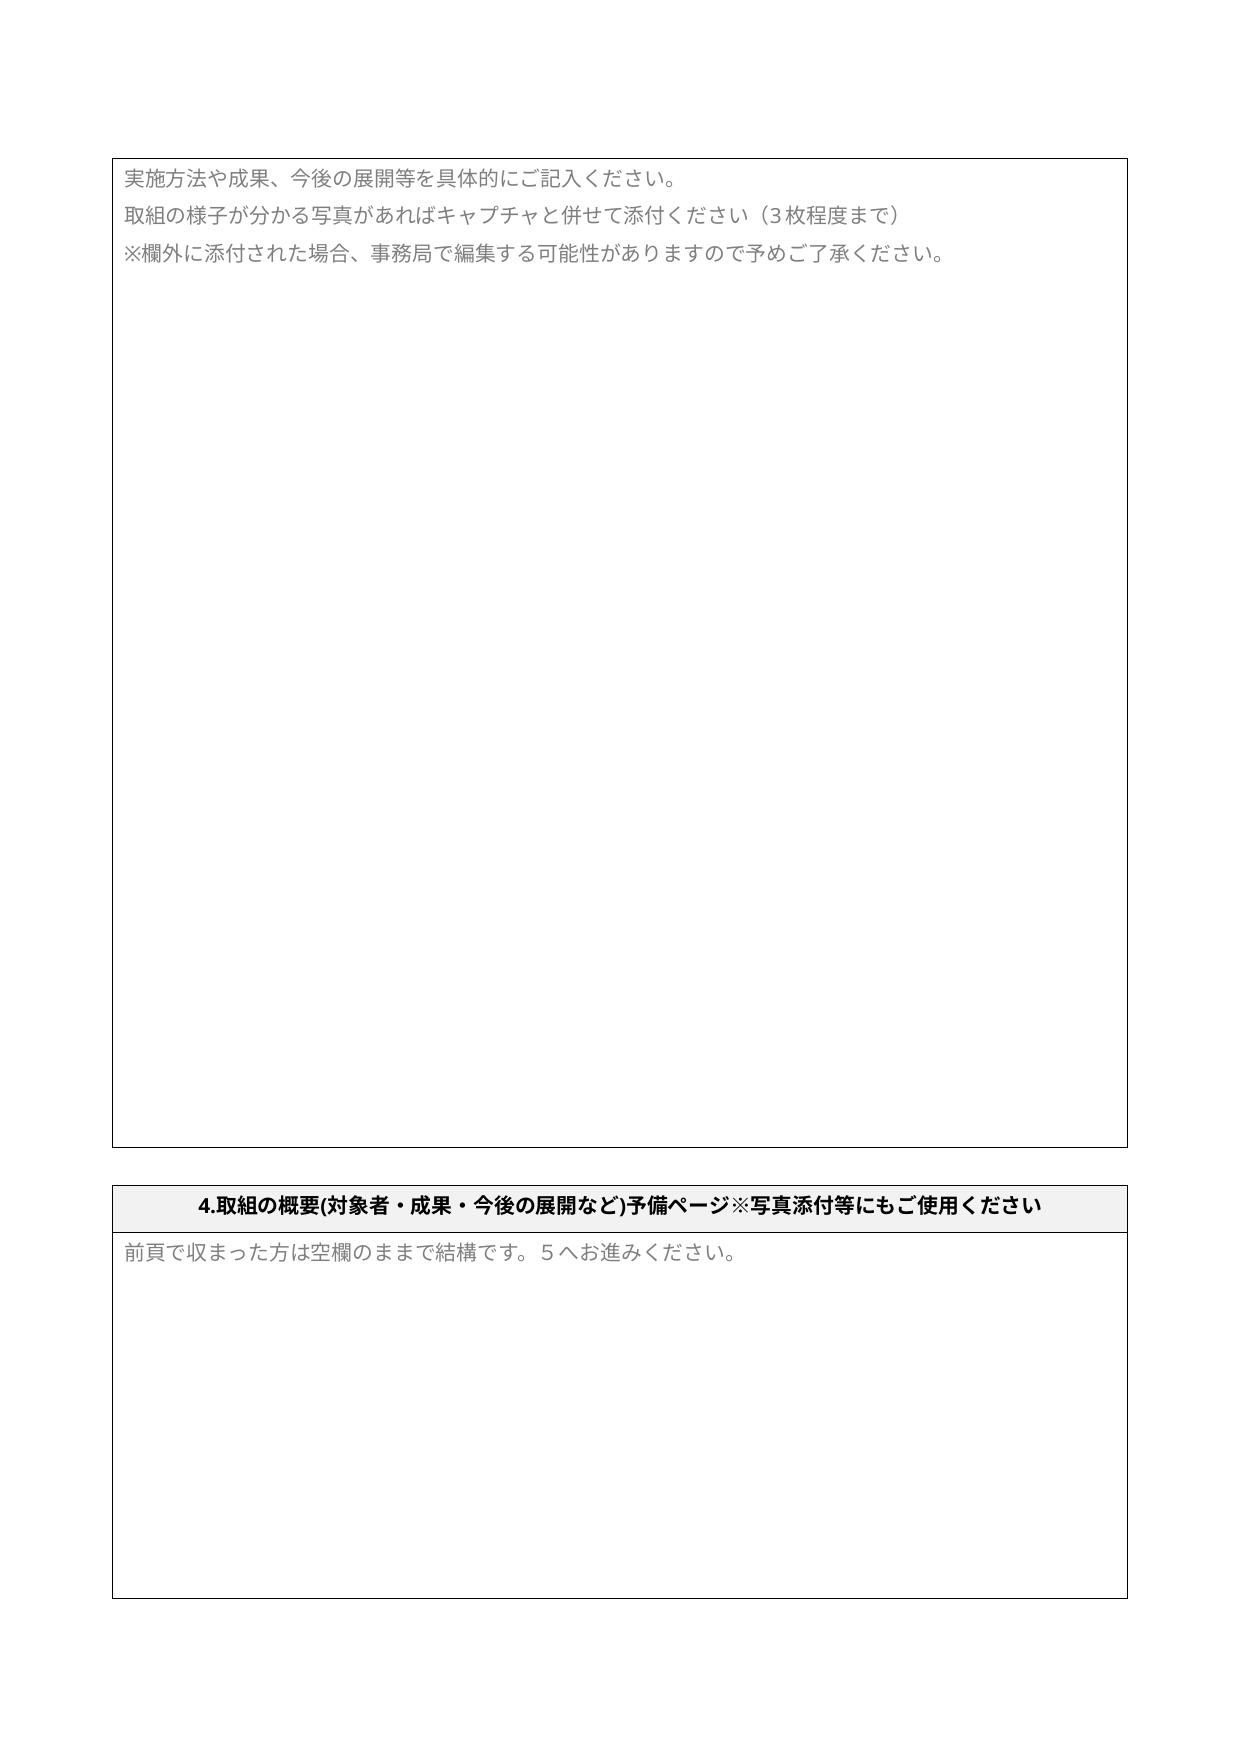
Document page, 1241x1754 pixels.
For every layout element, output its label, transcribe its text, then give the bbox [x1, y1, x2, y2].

table_cell 実施方法や成果、今後の展開等を具体的にご記入ください。 取組の様子が分かる写真があればキャプチャと併せて添付ください（3枚程度まで） ※欄外に添付された場合、事務局で編集する可能性がありますので予めご了承ください。 [113, 159, 1127, 1147]
table_header 4.取組の概要(対象者・成果・今後の展開など)予備ページ※写真添付等にもご使用ください [113, 1186, 1127, 1232]
table_cell 前頁で収まった方は空欄のままで結構です。５へお進みください。 [113, 1233, 1127, 1597]
